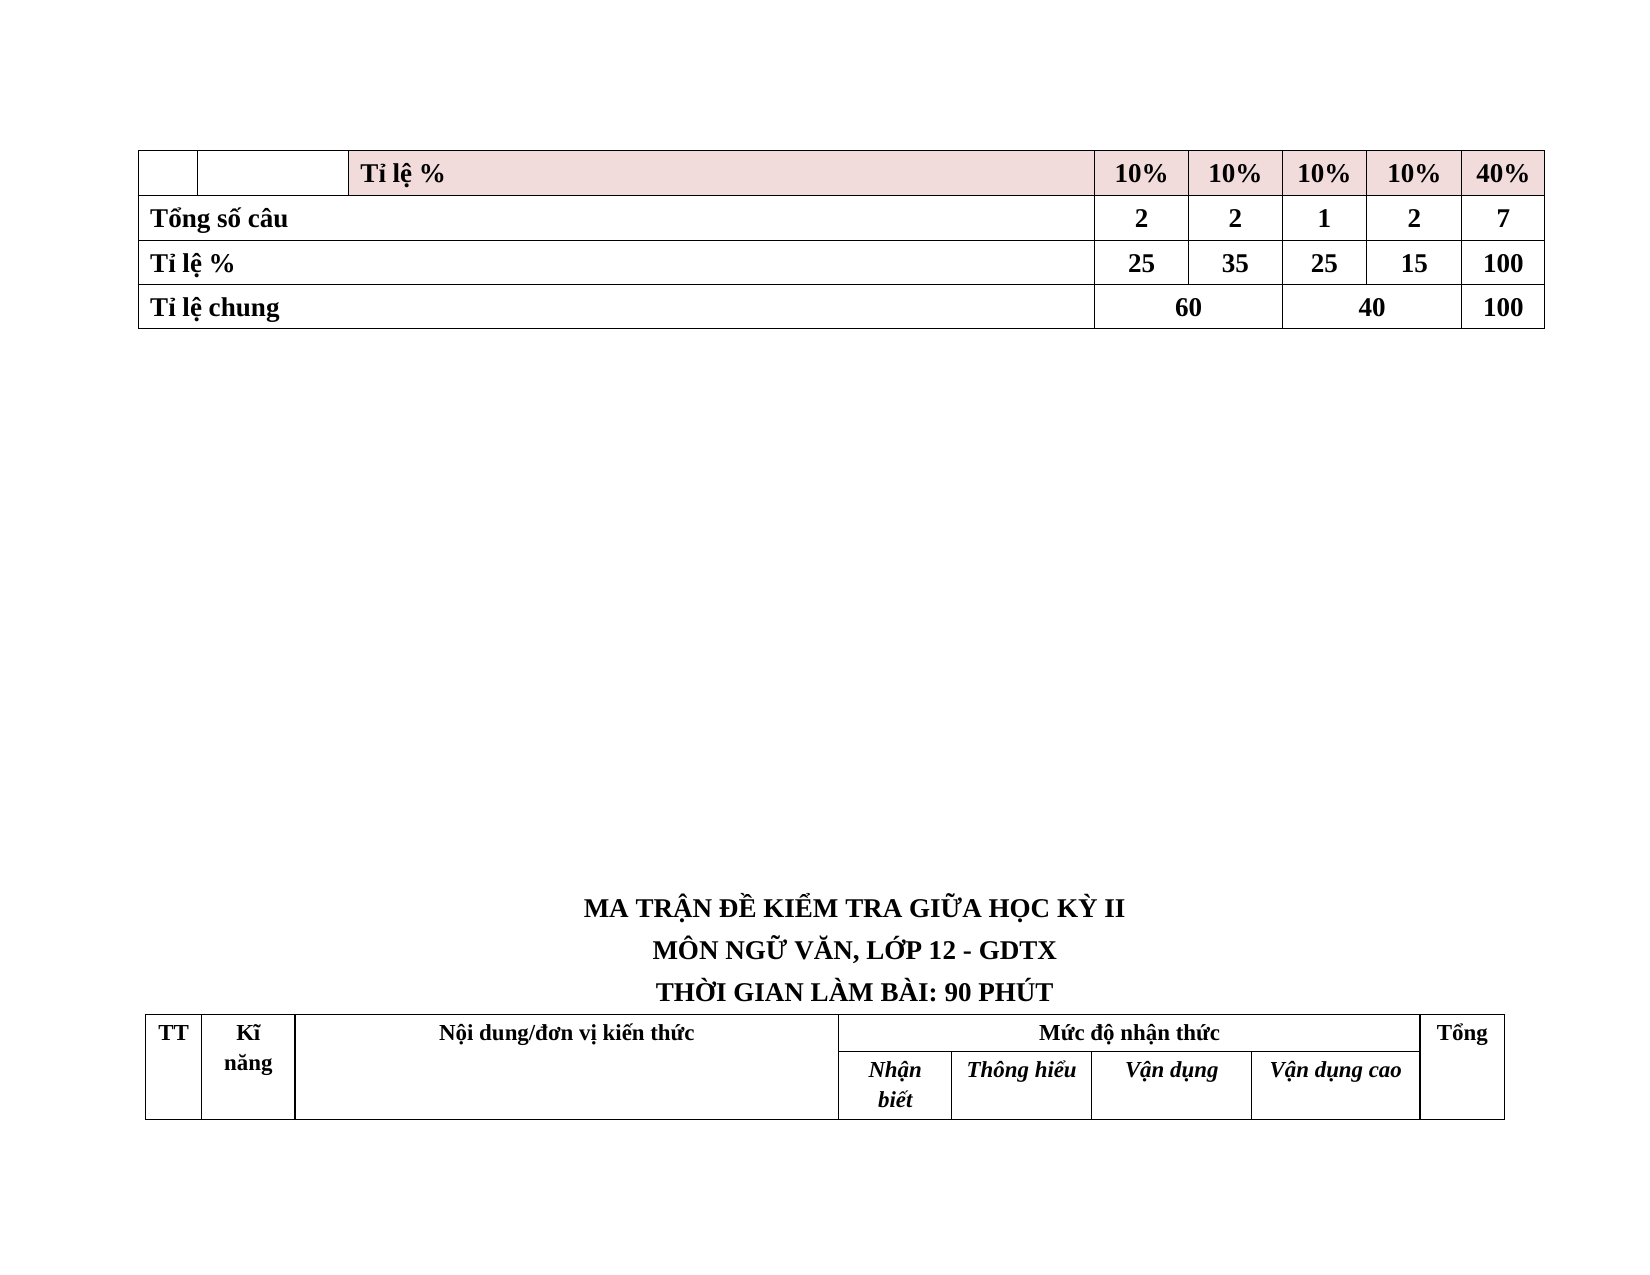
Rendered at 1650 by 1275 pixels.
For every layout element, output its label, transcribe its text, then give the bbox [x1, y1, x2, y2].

table_cell [139, 151, 197, 195]
table_cell [198, 151, 348, 195]
table_cell 25 [1095, 241, 1188, 284]
table_cell 10% [1283, 151, 1366, 195]
table_cell 35 [1189, 241, 1282, 284]
table_cell Thông hiểu [952, 1052, 1091, 1119]
table_header Tổng [1421, 1015, 1504, 1119]
text MA TRẬN ĐỀ KIỂM TRA GIỮA HỌC KỲ II [150, 892, 1500, 923]
table_cell 2 [1189, 196, 1282, 239]
table_cell Vận dụng cao [1252, 1052, 1419, 1119]
table_cell 10% [1095, 151, 1188, 195]
table_cell 10% [1367, 151, 1461, 195]
table_cell 100 [1462, 241, 1544, 284]
table_header TT [146, 1015, 201, 1119]
table_cell 2 [1095, 196, 1188, 239]
table_cell Tỉ lệ chung [139, 285, 1094, 328]
table_cell 10% [1189, 151, 1282, 195]
table_header Mức độ nhận thức [839, 1015, 1419, 1051]
table_cell Tổng số câu [139, 196, 1094, 239]
table_cell Tỉ lệ % [349, 151, 1094, 195]
table_cell 2 [1367, 196, 1461, 239]
table_cell 15 [1367, 241, 1461, 284]
table_cell 60 [1095, 285, 1282, 328]
table_cell 100 [1462, 285, 1544, 328]
table_cell Tỉ lệ % [139, 241, 1094, 284]
table_cell 25 [1283, 241, 1366, 284]
table_cell 40 [1283, 285, 1461, 328]
table_cell 40% [1462, 151, 1544, 195]
table_cell Vận dụng [1092, 1052, 1251, 1119]
table_header Nội dung/đơn vị kiến thức [296, 1015, 838, 1119]
table_cell 7 [1462, 196, 1544, 239]
text MÔN NGỮ VĂN, LỚP 12 - GDTX [150, 934, 1500, 965]
text THỜI GIAN LÀM BÀI: 90 PHÚT [150, 976, 1500, 1007]
table_header Kĩ năng [202, 1015, 294, 1119]
table_cell 1 [1283, 196, 1366, 239]
table_cell Nhận biết [839, 1052, 951, 1119]
